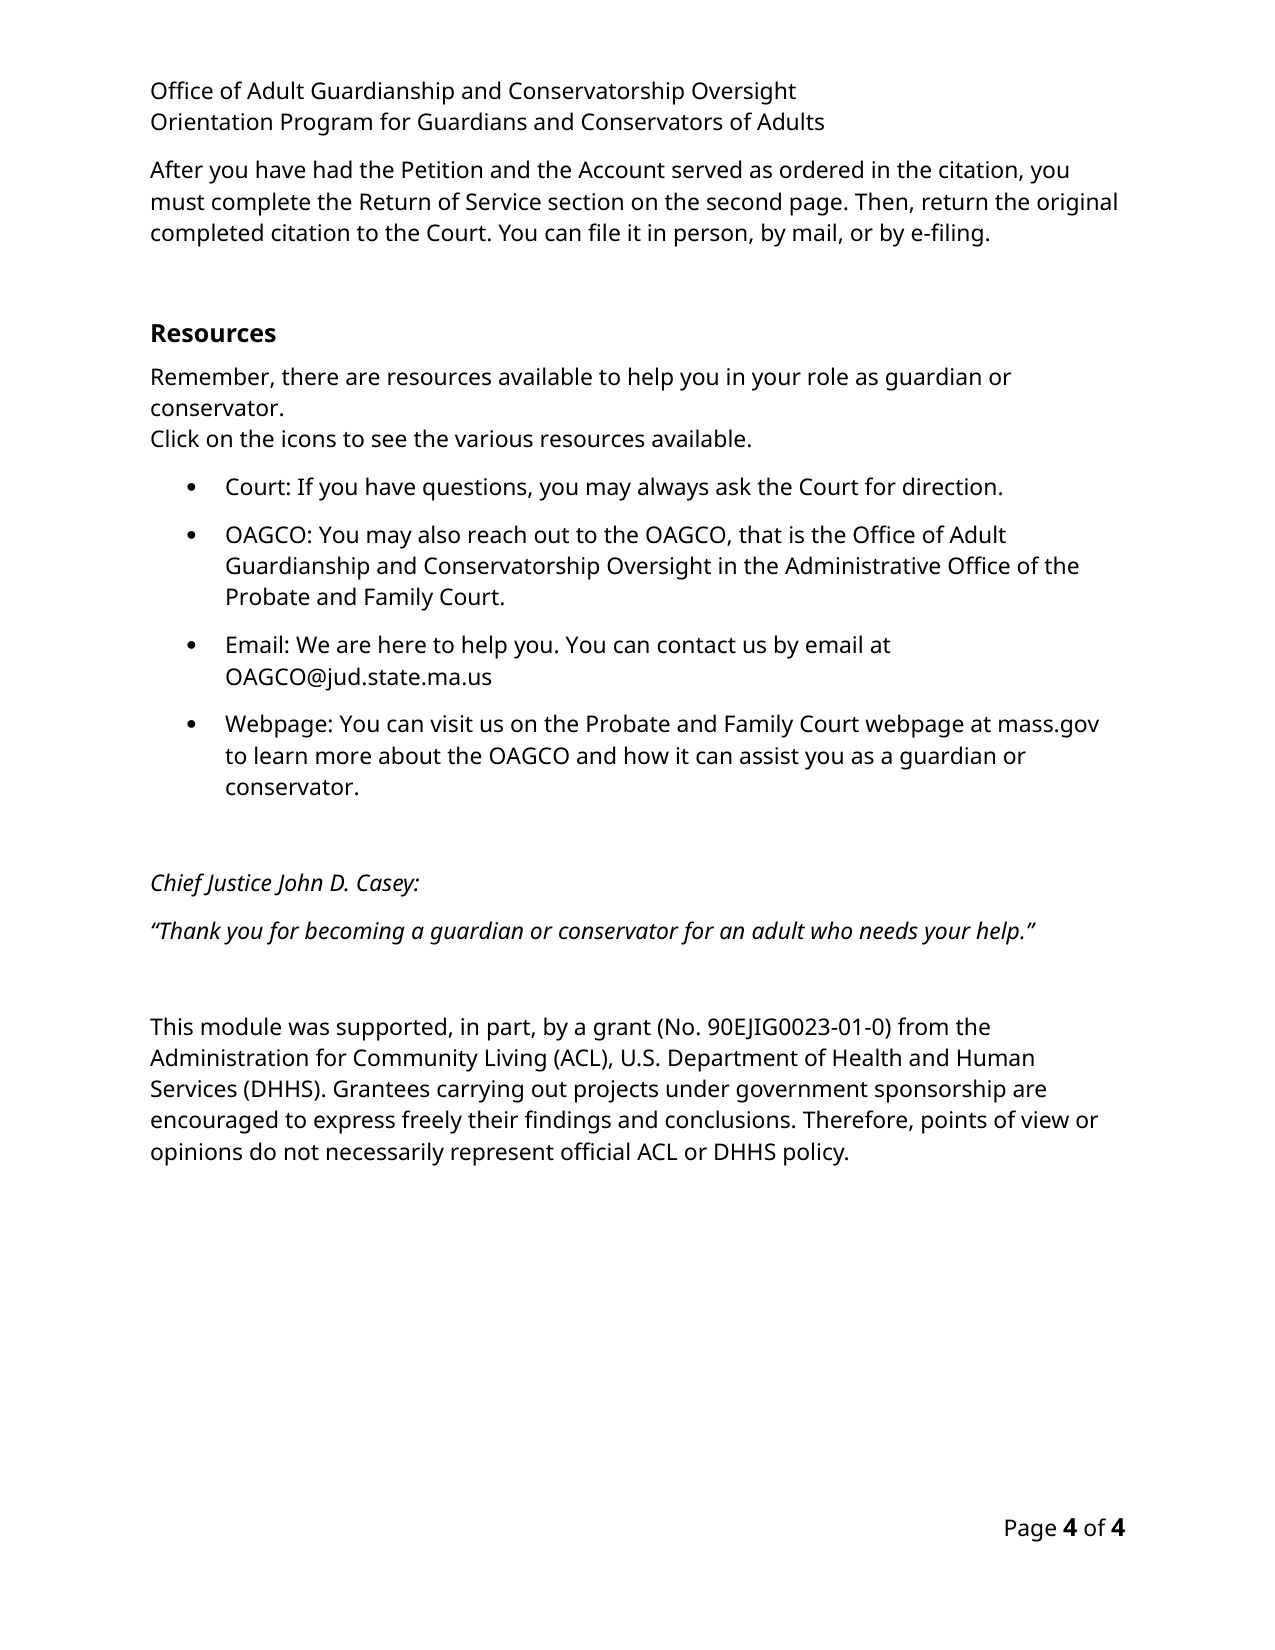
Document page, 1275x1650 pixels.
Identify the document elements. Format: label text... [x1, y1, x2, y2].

list Court: If you have questions, you may always ask the Court for direction. [187, 471, 1125, 502]
list Email: We are here to help you. You can contact us by email at OAGCO@jud.state.ma.us [187, 629, 1125, 692]
list Webpage: You can visit us on the Probate and Family Court webpage at mass.gov to learn more about the OAGCO and how it can assist you as a guardian or conservator. [187, 708, 1125, 802]
text “Thank you for becoming a guardian or conservator for an adult who needs your help.” [150, 914, 1125, 946]
text This module was supported, in part, by a grant (No. 90EJIG0023-01-0) from the Administration for Community Living (ACL), U.S. Department of Health and Human Services (DHHS). Grantees carrying out projects under government sponsorship are encouraged to express freely their findings and conclusions. Therefore, points of view or opinions do not necessarily represent official ACL or DHHS policy. [150, 1010, 1125, 1167]
text After you have had the Petition and the Account served as ordered in the citation, you must complete the Return of Service section on the second page. Then, return the original completed citation to the Court. You can file it in person, by mail, or by e-filing. [150, 154, 1125, 248]
text Remember, there are resources available to help you in your role as guardian or conservator. Click on the icons to see the various resources available. [150, 360, 1125, 454]
subtitle Resources [150, 315, 1125, 349]
list OAGCO: You may also reach out to the OAGCO, that is the Office of Adult Guardianship and Conservatorship Oversight in the Administrative Office of the Probate and Family Court. [187, 519, 1125, 612]
text Chief Justice John D. Casey: [150, 867, 1125, 898]
